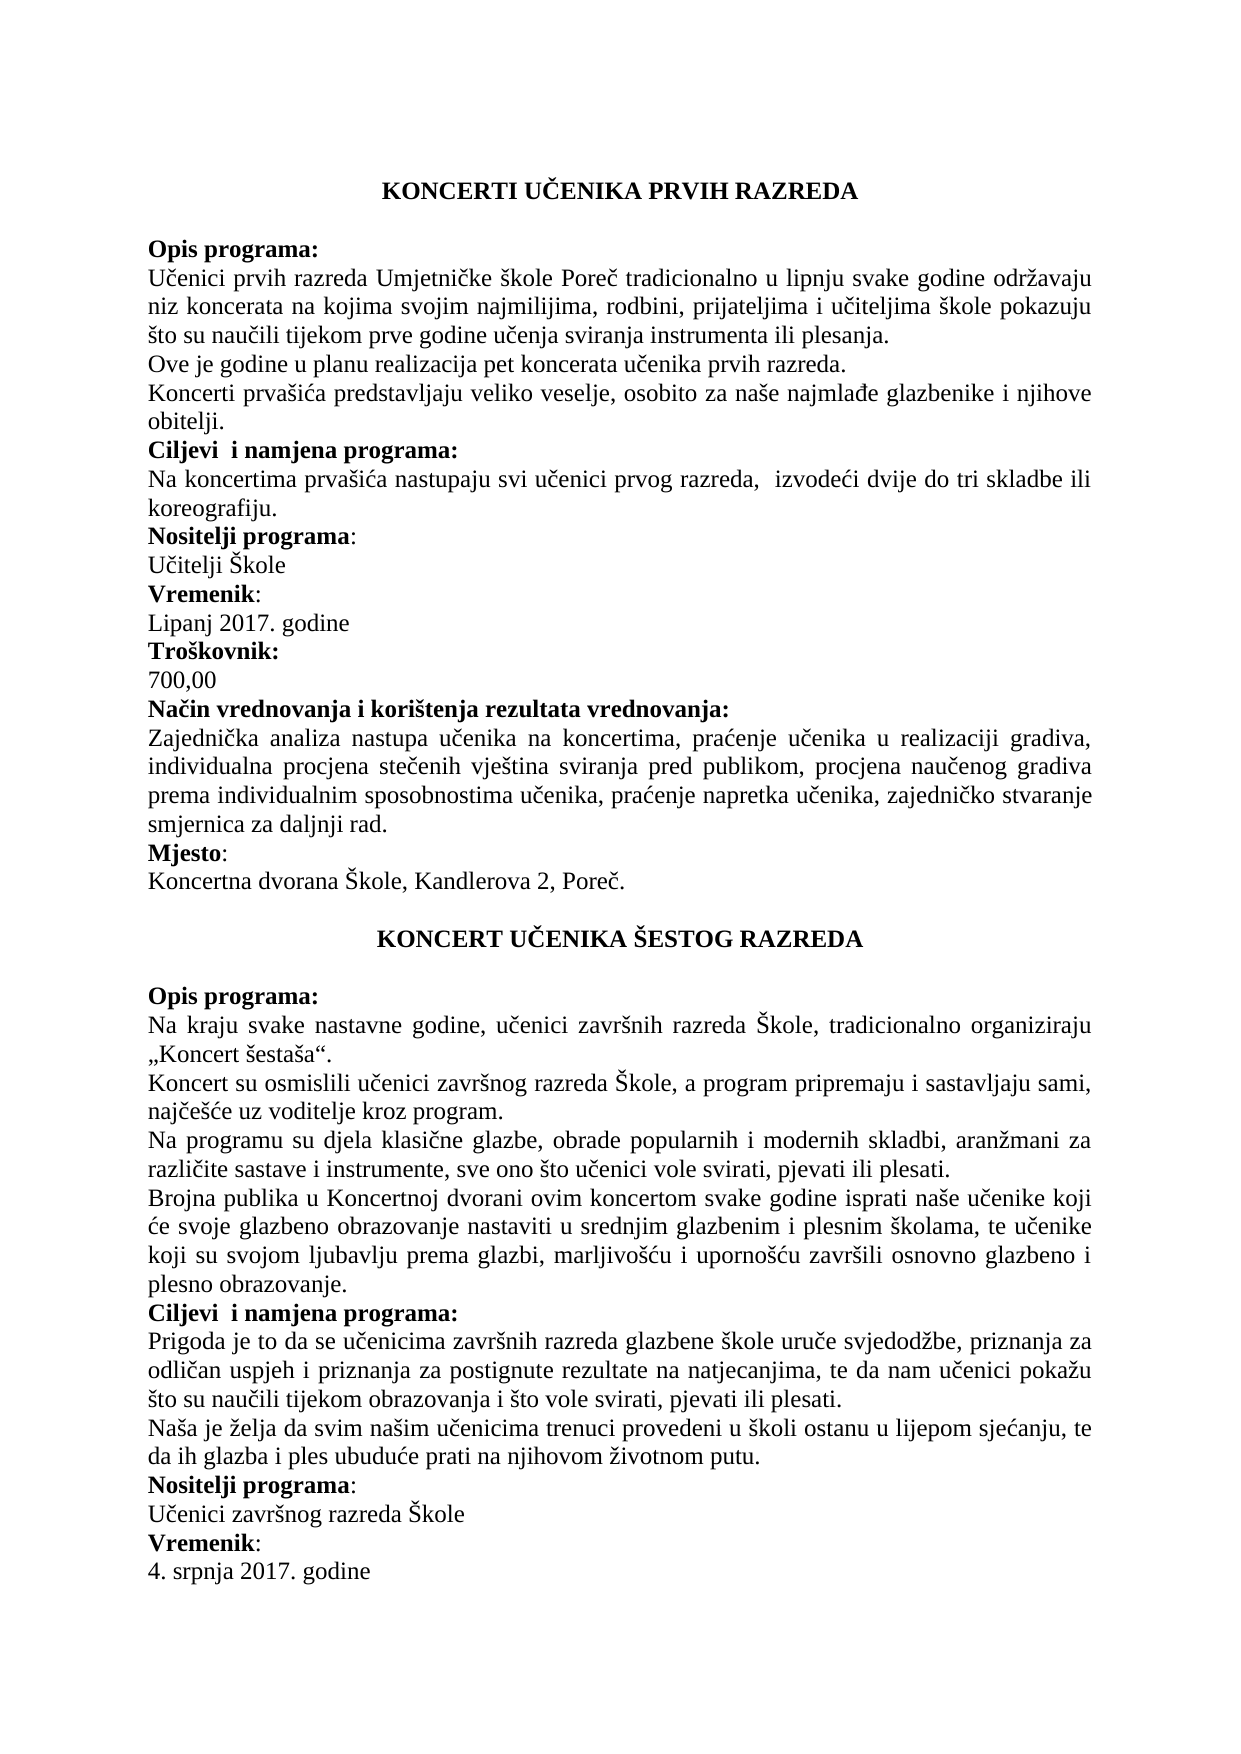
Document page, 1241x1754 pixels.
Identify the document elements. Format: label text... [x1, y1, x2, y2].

text Ciljevi i namjena programa: [148, 435, 1093, 464]
text Lipanj 2017. godine [148, 608, 1093, 636]
text Nositelji programa: [148, 521, 1093, 550]
text Opis programa: [148, 981, 1093, 1010]
text Mjesto: [148, 838, 1093, 866]
text Vremenik: [148, 1528, 1093, 1556]
text Na kraju svake nastavne godine, učenici završnih razreda Škole, tradicionalno organiziraju „Koncert šestaša“. [148, 1010, 1093, 1068]
text Zajednička analiza nastupa učenika na koncertima, praćenje učenika u realizaciji gradiva, individualna procjena stečenih vještina sviranja pred publikom, procjena naučenog gradiva prema individualnim sposobnostima učenika, praćenje napretka učenika, zajedničko stvaranje smjernica za daljnji rad. [148, 723, 1093, 838]
text Ciljevi i namjena programa: [148, 1298, 1093, 1326]
text Na programu su djela klasične glazbe, obrade popularnih i modernih skladbi, aranžmani za različite sastave i instrumente, sve ono što učenici vole svirati, pjevati ili plesati. [148, 1125, 1093, 1183]
text Ove je godine u planu realizacija pet koncerata učenika prvih razreda. [148, 349, 1093, 378]
text Na koncertima prvašića nastupaju svi učenici prvog razreda, izvodeći dvije do tri skladbe ili koreografiju. [148, 464, 1093, 521]
text Opis programa: [148, 234, 1093, 263]
text 700,00 [148, 665, 1093, 694]
text KONCERTI UČENIKA PRVIH RAZREDA [148, 176, 1093, 205]
text Učitelji Škole [148, 550, 1093, 579]
text Učenici prvih razreda Umjetničke škole Poreč tradicionalno u lipnju svake godine održavaju niz koncerata na kojima svojim najmilijima, rodbini, prijateljima i učiteljima škole pokazuju što su naučili tijekom prve godine učenja sviranja instrumenta ili plesanja. [148, 263, 1093, 349]
text Vremenik: [148, 579, 1093, 608]
text Koncerti prvašića predstavljaju veliko veselje, osobito za naše najmlađe glazbenike i njihove obitelji. [148, 378, 1093, 435]
text Brojna publika u Koncertnoj dvorani ovim koncertom svake godine isprati naše učenike koji će svoje glazbeno obrazovanje nastaviti u srednjim glazbenim i plesnim školama, te učenike koji su svojom ljubavlju prema glazbi, marljivošću i upornošću završili osnovno glazbeno i plesno obrazovanje. [148, 1183, 1093, 1298]
text Prigoda je to da se učenicima završnih razreda glazbene škole uruče svjedodžbe, priznanja za odličan uspjeh i priznanja za postignute rezultate na natjecanjima, te da nam učenici pokažu što su naučili tijekom obrazovanja i što vole svirati, pjevati ili plesati. [148, 1326, 1093, 1413]
text Koncertna dvorana Škole, Kandlerova 2, Poreč. [148, 866, 1093, 895]
text KONCERT UČENIKA ŠESTOG RAZREDA [148, 924, 1093, 953]
text 4. srpnja 2017. godine [148, 1556, 1093, 1585]
text Koncert su osmislili učenici završnog razreda Škole, a program pripremaju i sastavljaju sami, najčešće uz voditelje kroz program. [148, 1068, 1093, 1125]
text Troškovnik: [148, 636, 1093, 665]
text Naša je želja da svim našim učenicima trenuci provedeni u školi ostanu u lijepom sjećanju, te da ih glazba i ples ubuduće prati na njihovom životnom putu. [148, 1413, 1093, 1470]
text Način vrednovanja i korištenja rezultata vrednovanja: [148, 694, 1093, 723]
text Nositelji programa: [148, 1470, 1093, 1499]
text Učenici završnog razreda Škole [148, 1499, 1093, 1528]
